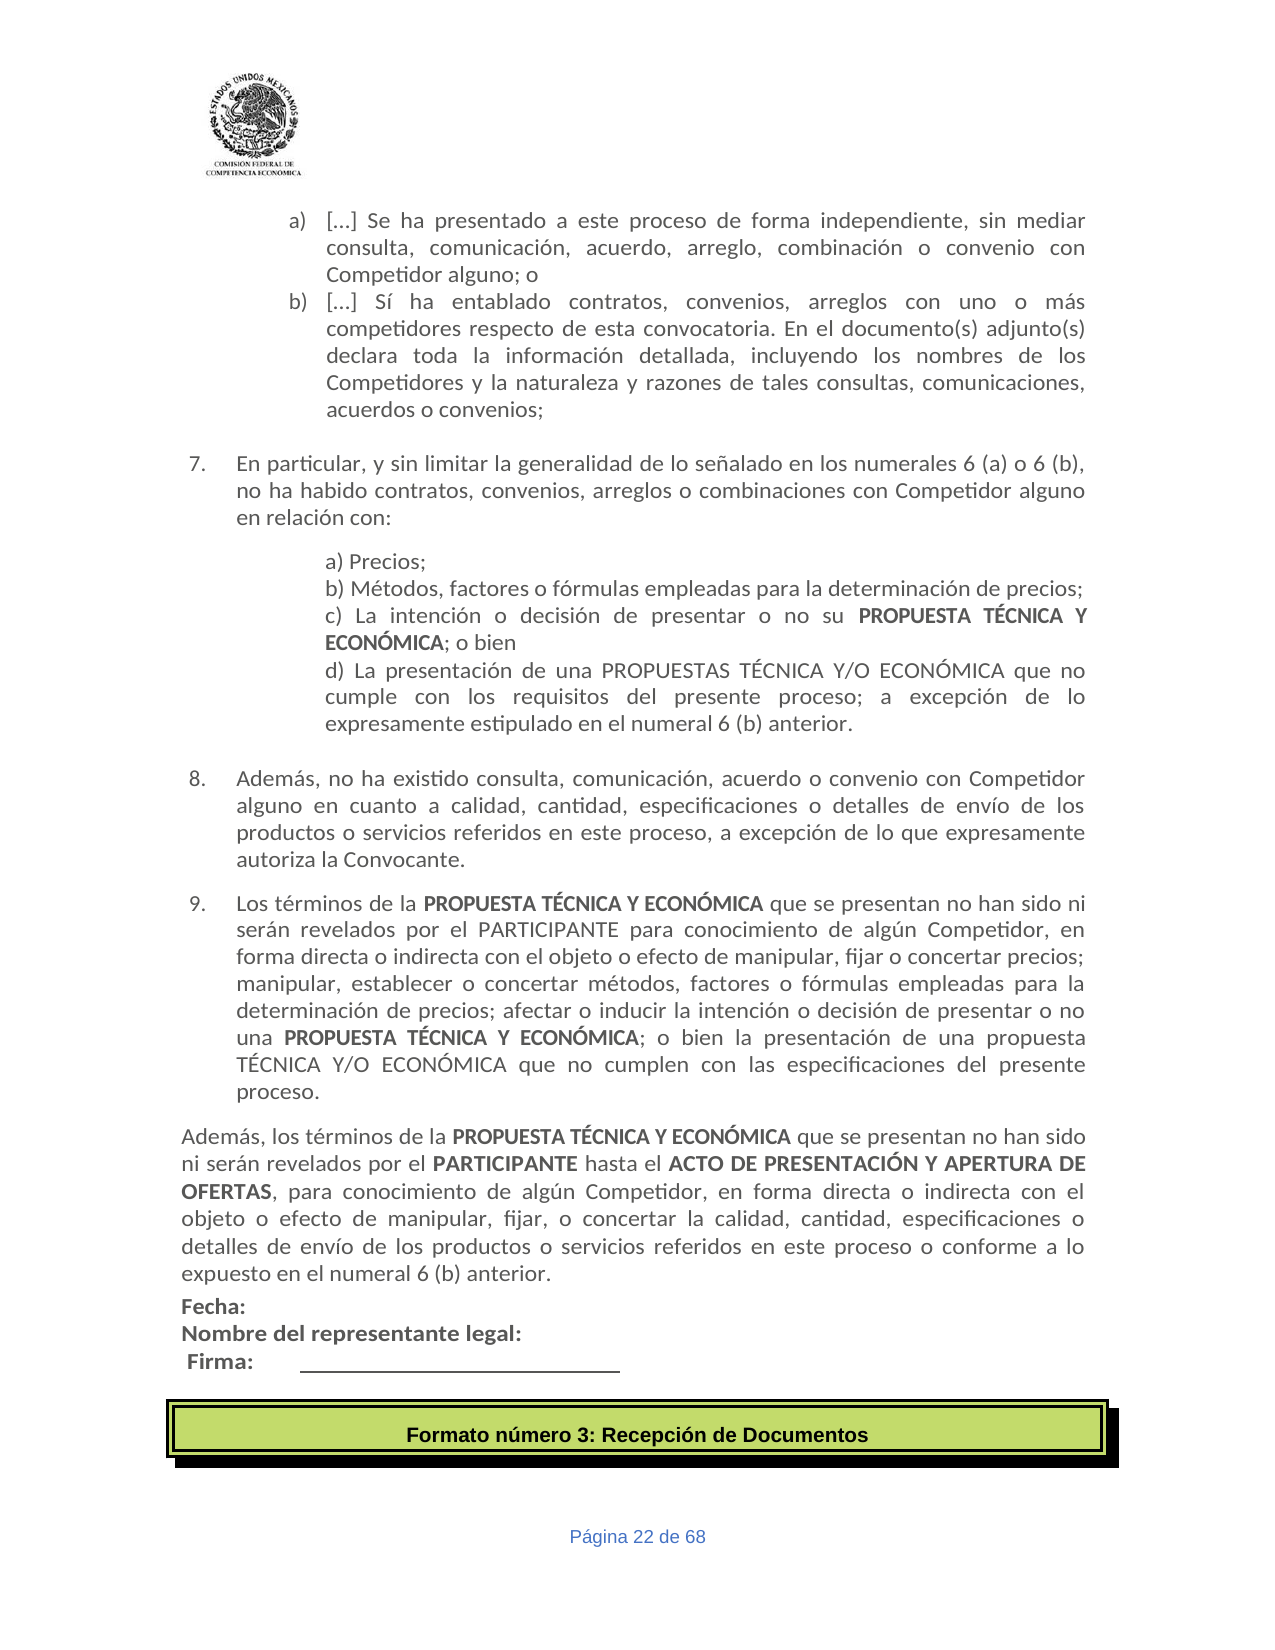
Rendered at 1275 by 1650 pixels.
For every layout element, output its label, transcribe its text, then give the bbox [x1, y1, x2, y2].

text Nombre del representante legal: [181, 1320, 811, 1347]
list En particular, y sin limitar la generalidad de lo señalado en los numerales 6 (a) o 6 (b), no ha habido contratos, convenios, arreglos o combinaciones con Competidor alguno en relación con: [189, 450, 1087, 531]
picture [188, 73, 322, 179]
list […] Se ha presentado a este proceso de forma independiente, sin mediar consulta, comunicación, acuerdo, arreglo, combinación o convenio con Competidor alguno; o [288, 207, 1087, 288]
list […] Sí ha entablado contratos, convenios, arreglos con uno o más competidores respecto de esta convocatoria. En el documento(s) adjunto(s) declara toda la información detallada, incluyendo los nombres de los Competidores y la naturaleza y razones de tales consultas, comunicaciones, acuerdos o convenios; [288, 288, 1087, 423]
text c) La intención o decisión de presentar o no su PROPUESTA TÉCNICA Y ECONÓMICA; o bien [325, 602, 1087, 656]
text Además, los términos de la PROPUESTA TÉCNICA Y ECONÓMICA que se presentan no han sido ni serán revelados por el PARTICIPANTE hasta el ACTO DE PRESENTACIÓN Y APERTURA DE OFERTAS, para conocimiento de algún Competidor, en forma directa o indirecta con el objeto o efecto de manipular, fijar, o concertar la calidad, cantidad, especificaciones o detalles de envío de los productos o servicios referidos en este proceso o conforme a lo expuesto en el numeral 6 (b) anterior. [181, 1122, 1087, 1287]
text a) Precios; [325, 548, 1087, 575]
list Los términos de la PROPUESTA TÉCNICA Y ECONÓMICA que se presentan no han sido ni serán revelados por el PARTICIPANTE para conocimiento de algún Competidor, en forma directa o indirecta con el objeto o efecto de manipular, fijar o concertar precios; manipular, establecer o concertar métodos, factores o fórmulas empleadas para la determinación de precios; afectar o inducir la intención o decisión de presentar o no una PROPUESTA TÉCNICA Y ECONÓMICA; o bien la presentación de una propuesta TÉCNICA Y/O ECONÓMICA que no cumplen con las especificaciones del presente proceso. [189, 890, 1087, 1105]
list Además, no ha existido consulta, comunicación, acuerdo o convenio con Competidor alguno en cuanto a calidad, cantidad, especificaciones o detalles de envío de los productos o servicios referidos en este proceso, a excepción de lo que expresamente autoriza la Convocante. [189, 765, 1087, 873]
text b) Métodos, factores o fórmulas empleadas para la determinación de precios; [325, 575, 1087, 602]
text Formato número 3: Recepción de Documentos [169, 1402, 1106, 1455]
text Fecha: [181, 1292, 1098, 1320]
text Firma: [181, 1348, 811, 1375]
text d) La presentación de una PROPUESTAS TÉCNICA Y/O ECONÓMICA que no cumple con los requisitos del presente proceso; a excepción de lo expresamente estipulado en el numeral 6 (b) anterior. [325, 657, 1087, 737]
